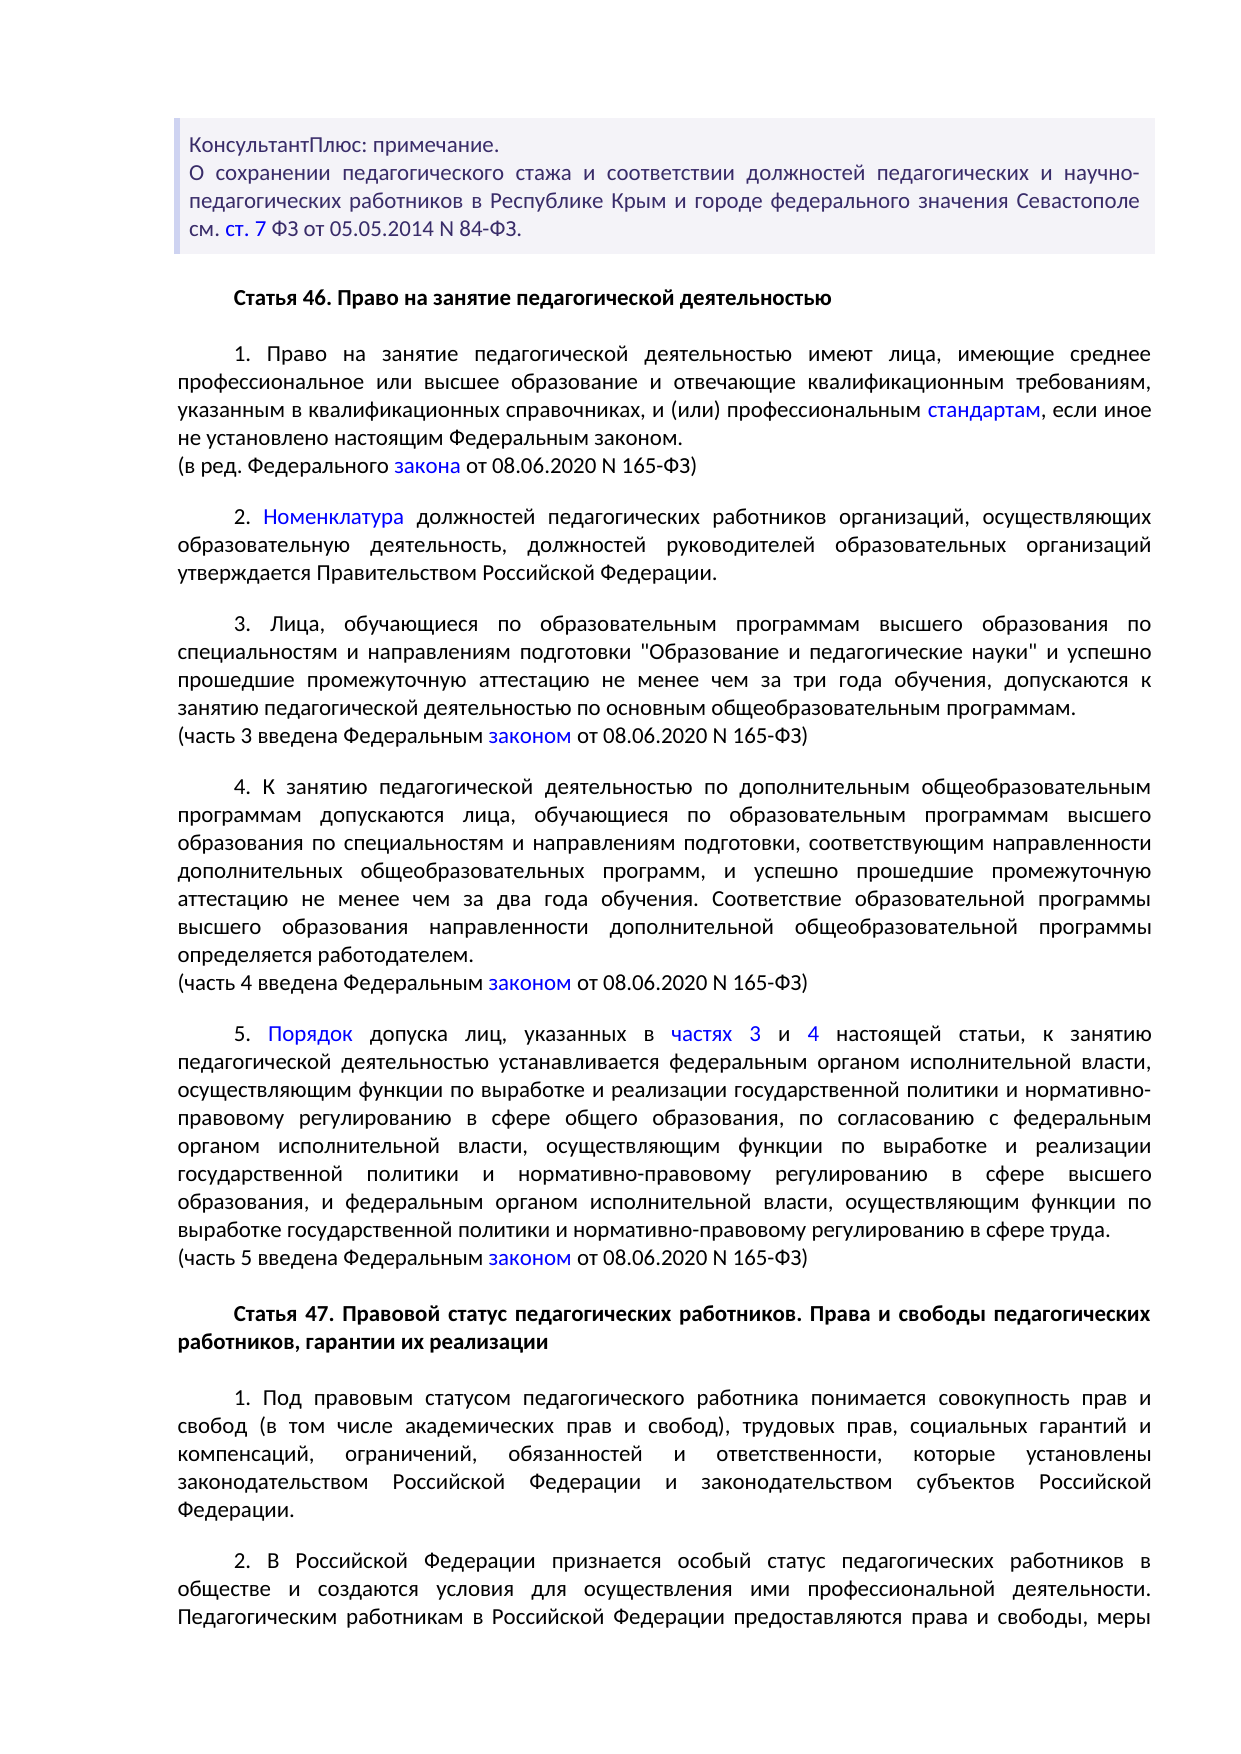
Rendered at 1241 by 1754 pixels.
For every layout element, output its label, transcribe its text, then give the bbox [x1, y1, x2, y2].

title Статья 47. Правовой статус педагогических работников. Права и свободы педагогических работников, гарантии их реализации [177, 1299, 1152, 1355]
text (часть 3 введена Федеральным законом от 08.06.2020 N 165-ФЗ) [177, 721, 1152, 749]
text 3. Лица, обучающиеся по образовательным программам высшего образования по специальностям и направлениям подготовки "Образование и педагогические науки" и успешно прошедшие промежуточную аттестацию не менее чем за три года обучения, допускаются к занятию педагогической деятельностью по основным общеобразовательным программам. [177, 609, 1152, 721]
table_header КонсультантПлюс: примечание. О сохранении педагогического стажа и соответствии должностей педагогических и научно-педагогических работников в Республике Крым и городе федерального значения Севастополе см. ст. 7 ФЗ от 05.05.2014 N 84-ФЗ. [180, 118, 1149, 254]
title Статья 46. Право на занятие педагогической деятельностью [177, 283, 1152, 311]
text 2. Номенклатура должностей педагогических работников организаций, осуществляющих образовательную деятельность, должностей руководителей образовательных организаций утверждается Правительством Российской Федерации. [177, 502, 1152, 586]
text 1. Право на занятие педагогической деятельностью имеют лица, имеющие среднее профессиональное или высшее образование и отвечающие квалификационным требованиям, указанным в квалификационных справочниках, и (или) профессиональным стандартам, если иное не установлено настоящим Федеральным законом. [177, 339, 1152, 451]
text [177, 1546, 1152, 1630]
text (часть 4 введена Федеральным законом от 08.06.2020 N 165-ФЗ) [177, 968, 1152, 996]
text (в ред. Федерального закона от 08.06.2020 N 165-ФЗ) [177, 451, 1152, 479]
text 1. Под правовым статусом педагогического работника понимается совокупность прав и свобод (в том числе академических прав и свобод), трудовых прав, социальных гарантий и компенсаций, ограничений, обязанностей и ответственности, которые установлены законодательством Российской Федерации и законодательством субъектов Российской Федерации. [177, 1383, 1152, 1523]
text (часть 5 введена Федеральным законом от 08.06.2020 N 165-ФЗ) [177, 1243, 1152, 1271]
text 5. Порядок допуска лиц, указанных в частях 3 и 4 настоящей статьи, к занятию педагогической деятельностью устанавливается федеральным органом исполнительной власти, осуществляющим функции по выработке и реализации государственной политики и нормативно-правовому регулированию в сфере общего образования, по согласованию с федеральным органом исполнительной власти, осуществляющим функции по выработке и реализации государственной политики и нормативно-правовому регулированию в сфере высшего образования, и федеральным органом исполнительной власти, осуществляющим функции по выработке государственной политики и нормативно-правовому регулированию в сфере труда. [177, 1019, 1152, 1243]
text 4. К занятию педагогической деятельностью по дополнительным общеобразовательным программам допускаются лица, обучающиеся по образовательным программам высшего образования по специальностям и направлениям подготовки, соответствующим направленности дополнительных общеобразовательных программ, и успешно прошедшие промежуточную аттестацию не менее чем за два года обучения. Соответствие образовательной программы высшего образования направленности дополнительной общеобразовательной программы определяется работодателем. [177, 772, 1152, 968]
